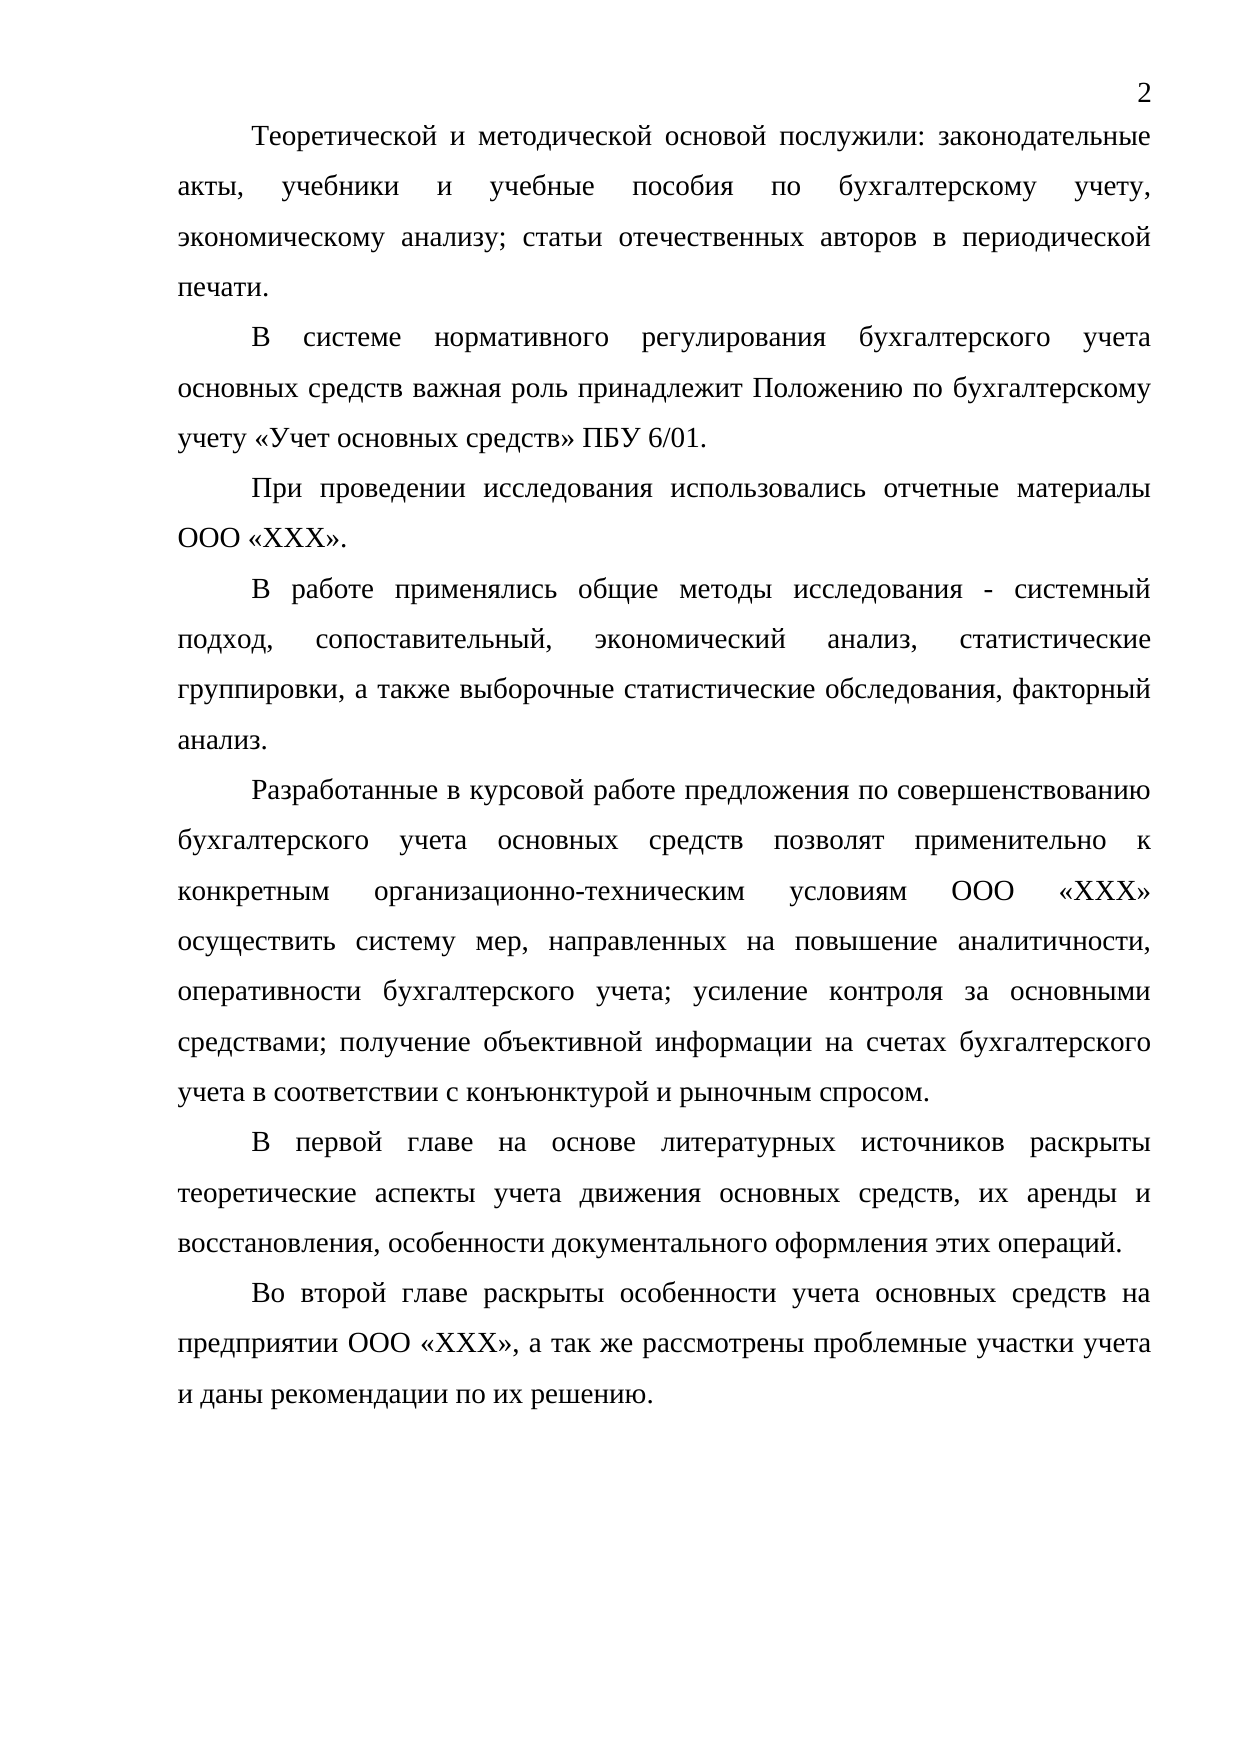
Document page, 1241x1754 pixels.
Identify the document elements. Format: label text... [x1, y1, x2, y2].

text В работе применялись общие методы исследования - системный подход, сопоставительный, экономический анализ, статистические группировки, а также выборочные статистические обследования, факторный анализ. [177, 571, 1152, 755]
text Во второй главе раскрыты особенности учета основных средств на предприятии ООО «ХХХ», а так же рассмотрены проблемные участки учета и даны рекомендации по их решению. [177, 1275, 1152, 1409]
text В первой главе на основе литературных источников раскрыты теоретические аспекты учета движения основных средств, их аренды и восстановления, особенности документального оформления этих операций. [177, 1124, 1152, 1258]
text Теоретической и методической основой послужили: законодательные акты, учебники и учебные пособия по бухгалтерскому учету, экономическому анализу; статьи отечественных авторов в периодической печати. [177, 118, 1152, 303]
text В системе нормативного регулирования бухгалтерского учета основных средств важная роль принадлежит Положению по бухгалтерскому учету «Учет основных средств» ПБУ 6/01. [177, 319, 1152, 453]
text Разработанные в курсовой работе предложения по совершенствованию бухгалтерского учета основных средств позволят применительно к конкретным организационно-техническим условиям ООО «ХХХ» осуществить систему мер, направленных на повышение аналитичности, оперативности бухгалтерского учета; усиление контроля за основными средствами; получение объективной информации на счетах бухгалтерского учета в соответствии с конъюнктурой и рыночным спросом. [177, 772, 1152, 1108]
text При проведении исследования использовались отчетные материалы ООО «ХХХ». [177, 470, 1152, 554]
